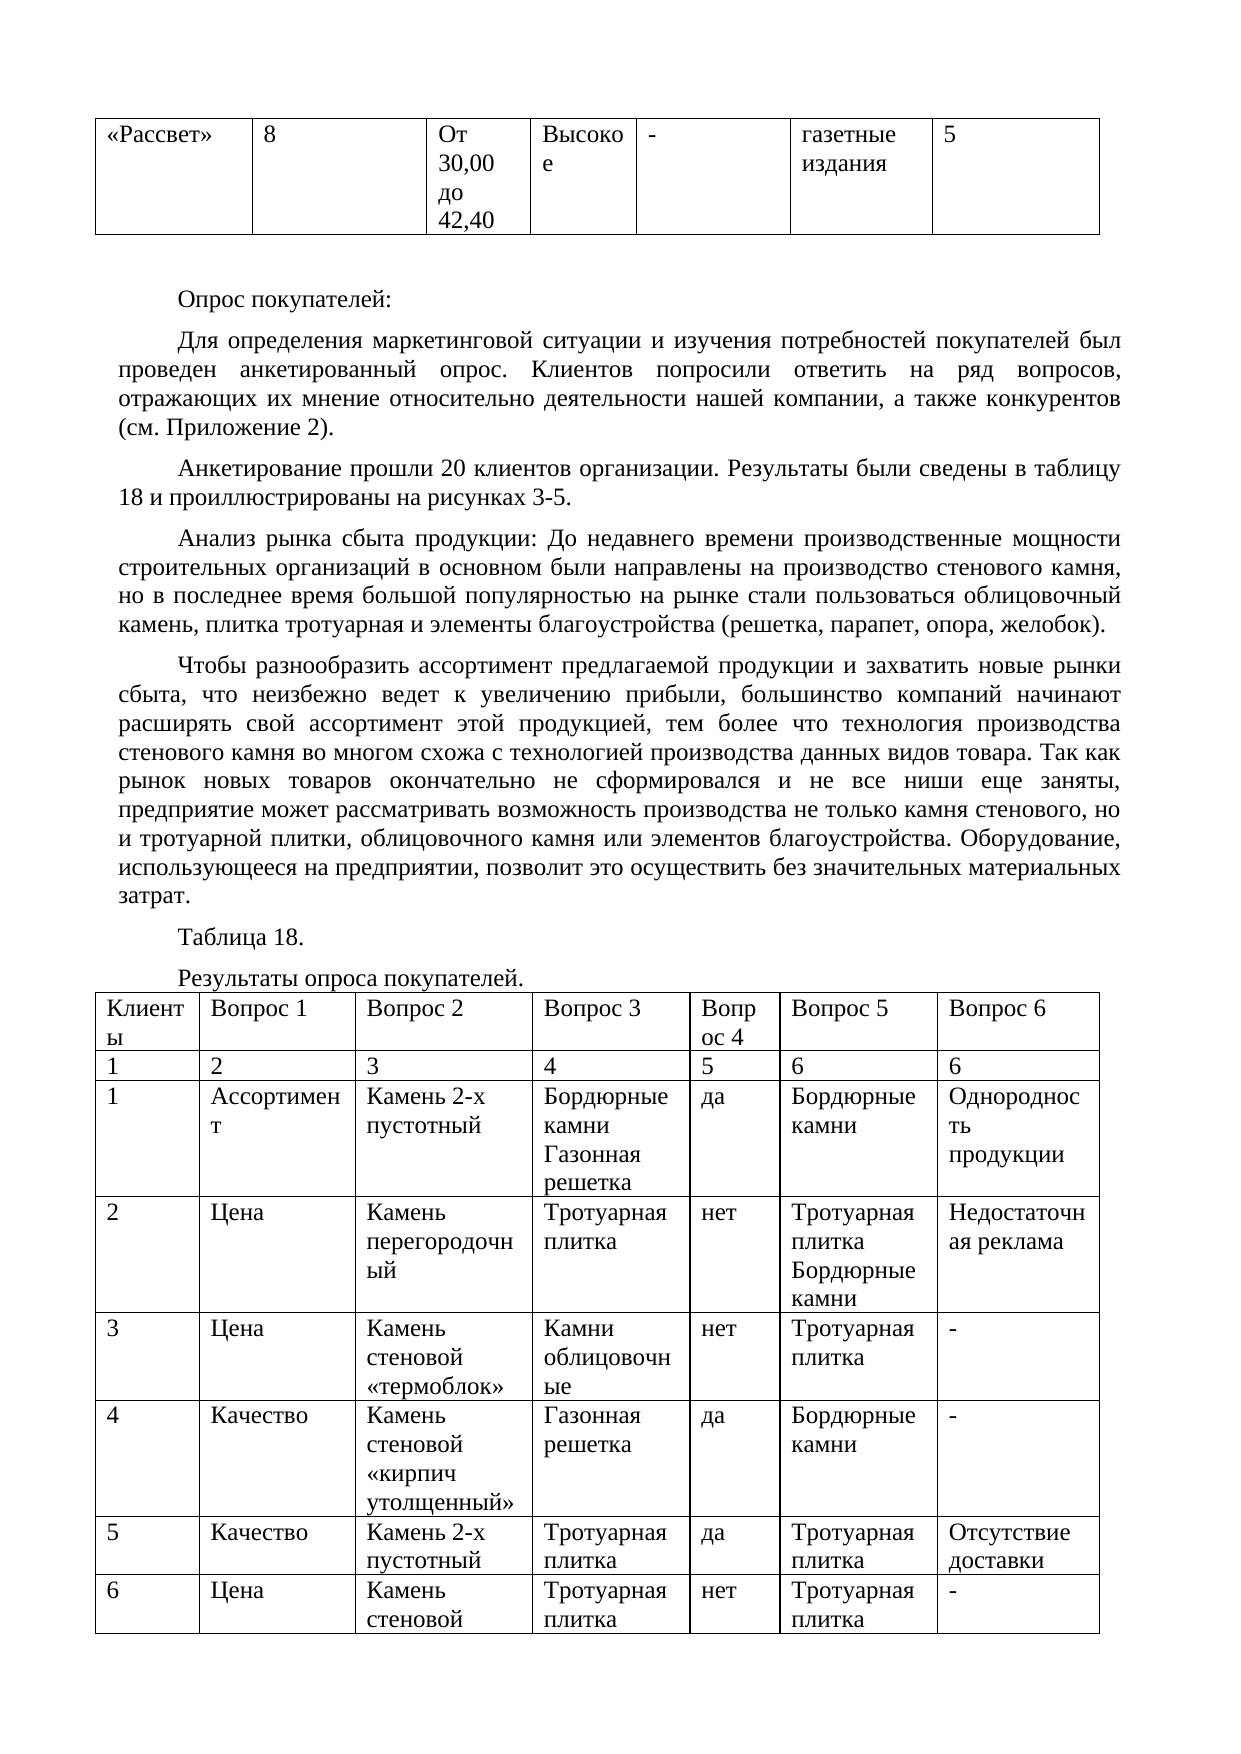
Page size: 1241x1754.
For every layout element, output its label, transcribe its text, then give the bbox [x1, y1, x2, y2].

table_header Вопрос 2 [356, 993, 532, 1050]
text Опрос покупателей: [118, 284, 1122, 313]
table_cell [533, 1575, 689, 1633]
table_cell Бордюрные камни [781, 1401, 937, 1516]
table_cell 4 [533, 1051, 689, 1080]
table_cell Тротуарная плитка [533, 1197, 689, 1312]
text Для определения маркетинговой ситуации и изучения потребностей покупателей был проведен анкетированный опрос. Клиентов попросили ответить на ряд вопросов, отражающих их мнение относительно деятельности нашей компании, а также конкурентов (см. Приложение 2). [118, 326, 1122, 441]
table_cell 4 [96, 1401, 199, 1516]
table_cell Бордюрные камни [781, 1081, 937, 1196]
text Результаты опроса покупателей. [118, 963, 1122, 992]
text Таблица 18. [118, 922, 1122, 951]
table_cell Однородность продукции [938, 1081, 1099, 1196]
table_cell Тротуарная плитка Бордюрные камни [781, 1197, 937, 1312]
table_cell Камни облицовочные [533, 1313, 689, 1399]
table_cell 6 [938, 1051, 1099, 1080]
table_cell 3 [96, 1313, 199, 1399]
table_cell 6 [96, 1575, 199, 1633]
table_cell Тротуарная плитка [533, 1517, 689, 1574]
table_cell Тротуарная плитка [781, 1313, 937, 1399]
table_cell 6 [781, 1051, 937, 1080]
table_cell нет [691, 1575, 779, 1633]
table_cell Камень 2-х пустотный [356, 1517, 532, 1574]
table_cell Высокое [531, 119, 636, 234]
table_cell 8 [253, 119, 426, 234]
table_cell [781, 1575, 937, 1633]
table_cell - [938, 1313, 1099, 1399]
table_header Вопрос 5 [781, 993, 937, 1050]
table_cell Тротуарная плитка [781, 1517, 937, 1574]
table_cell - [938, 1401, 1099, 1516]
table_header Вопрос 1 [200, 993, 355, 1050]
table_cell 5 [691, 1051, 779, 1080]
text Чтобы разнообразить ассортимент предлагаемой продукции и захватить новые рынки сбыта, что неизбежно ведет к увеличению прибыли, большинство компаний начинают расширять свой ассортимент этой продукцией, тем более что технология производства стенового камня во многом схожа с технологией производства данных видов товара. Так как рынок новых товаров окончательно не сформировался и не все ниши еще заняты, предприятие может рассматривать возможность производства не только камня стенового, но и тротуарной плитки, облицовочного камня или элементов благоустройства. Оборудование, использующееся на предприятии, позволит это осуществить без значительных материальных затрат. [118, 651, 1122, 909]
table_cell Качество [200, 1517, 355, 1574]
table_header Клиенты [96, 993, 199, 1050]
table_header Вопрос 4 [691, 993, 779, 1050]
table_header Вопрос 3 [533, 993, 689, 1050]
table_cell Ассортимент [200, 1081, 355, 1196]
table_cell Камень перегородочный [356, 1197, 532, 1312]
table_cell нет [691, 1197, 779, 1312]
table_cell «Рассвет» [96, 119, 252, 234]
text Анкетирование прошли 20 клиентов организации. Результаты были сведены в таблицу 18 и проиллюстрированы на рисунках 3-5. [118, 453, 1122, 511]
table_cell От 30,00 до 42,40 [427, 119, 530, 234]
table_header Вопрос 6 [938, 993, 1099, 1050]
table_cell Качество [200, 1401, 355, 1516]
table_cell - [637, 119, 790, 234]
table_cell Камень стеновой «кирпич утолщенный» [356, 1401, 532, 1516]
table_cell - [938, 1575, 1099, 1633]
table_cell газетные издания [791, 119, 932, 234]
text Анализ рынка сбыта продукции: До недавнего времени производственные мощности строительных организаций в основном были направлены на производство стенового камня, но в последнее время большой популярностью на рынке стали пользоваться облицовочный камень, плитка тротуарная и элементы благоустройства (решетка, парапет, опора, желобок). [118, 523, 1122, 638]
table_cell Камень 2-х пустотный [356, 1081, 532, 1196]
table_cell Газонная решетка [533, 1401, 689, 1516]
table_cell Камень стеновой «термоблок» [356, 1313, 532, 1399]
table_cell Отсутствие доставки [938, 1517, 1099, 1574]
table_cell 1 [96, 1081, 199, 1196]
table_cell Бордюрные камни Газонная решетка [533, 1081, 689, 1196]
table_cell 2 [96, 1197, 199, 1312]
table_cell да [691, 1401, 779, 1516]
table_cell 3 [356, 1051, 532, 1080]
table_cell Цена [200, 1313, 355, 1399]
table_cell Цена [200, 1197, 355, 1312]
table_cell 2 [200, 1051, 355, 1080]
table_cell да [691, 1517, 779, 1574]
table_cell 5 [96, 1517, 199, 1574]
table_cell Недостаточная реклама [938, 1197, 1099, 1312]
table_cell Цена [200, 1575, 355, 1633]
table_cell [356, 1575, 532, 1633]
table_cell да [691, 1081, 779, 1196]
table_cell 5 [933, 119, 1099, 234]
table_cell 1 [96, 1051, 199, 1080]
table_cell нет [691, 1313, 779, 1399]
